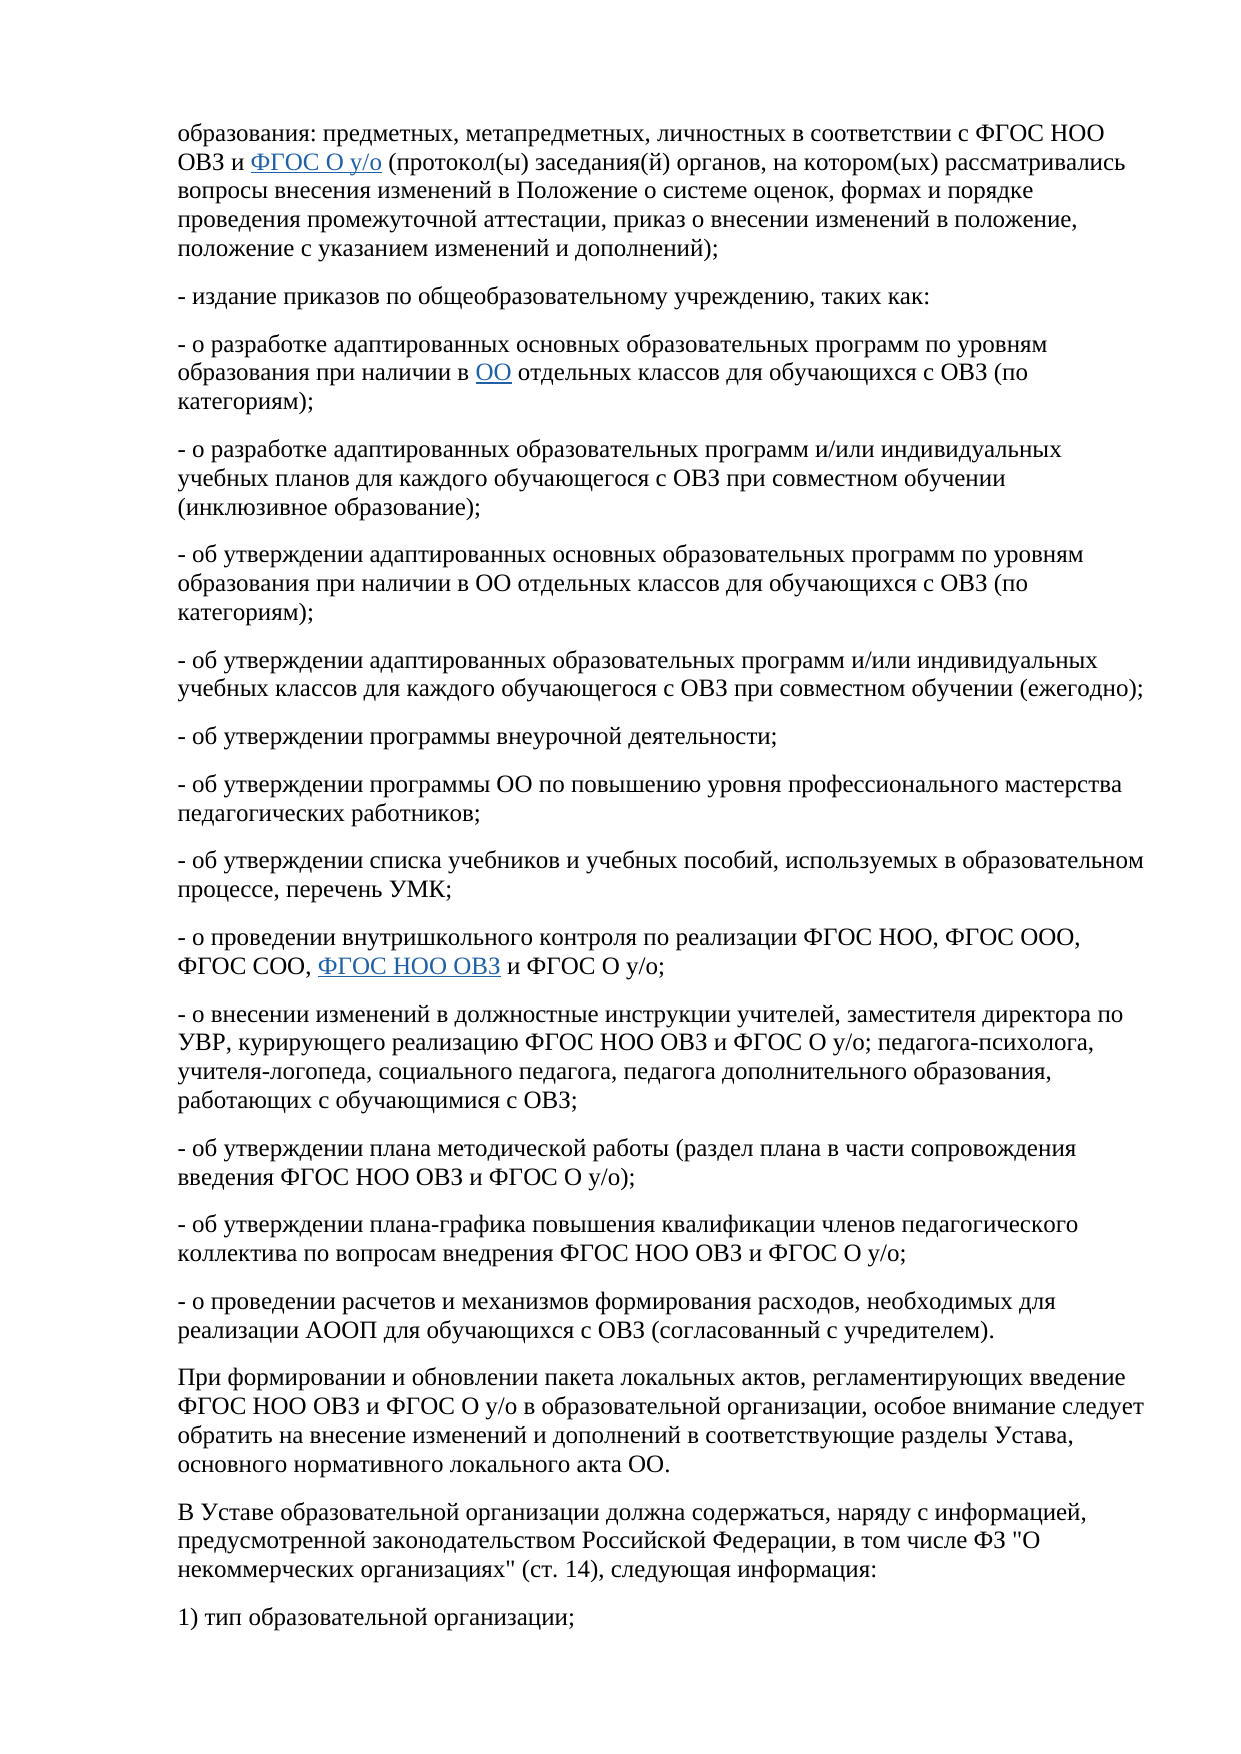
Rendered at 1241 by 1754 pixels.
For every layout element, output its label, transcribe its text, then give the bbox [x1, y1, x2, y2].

text - издание приказов по общеобразовательному учреждению, таких как: [177, 281, 1152, 310]
text - об утверждении адаптированных образовательных программ и/или индивидуальных учебных классов для каждого обучающегося с ОВЗ при совместном обучении (ежегодно); [177, 645, 1152, 702]
text В Уставе образовательной организации должна содержаться, наряду с информацией, предусмотренной законодательством Российской Федерации, в том числе ФЗ "О некоммерческих организациях" (ст. 14), следующая информация: [177, 1497, 1152, 1583]
text - об утверждении плана методической работы (раздел плана в части сопровождения введения ФГОС НОО ОВЗ и ФГОС О у/о); [177, 1133, 1152, 1190]
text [177, 118, 1152, 262]
text - об утверждении плана-графика повышения квалификации членов педагогического коллектива по вопросам внедрения ФГОС НОО ОВЗ и ФГОС О у/о; [177, 1209, 1152, 1267]
text - об утверждении адаптированных основных образовательных программ по уровням образования при наличии в ОО отдельных классов для обучающихся с ОВЗ (по категориям); [177, 539, 1152, 626]
text - о проведении внутришкольного контроля по реализации ФГОС НОО, ФГОС ООО, ФГОС СОО, ФГОС НОО ОВЗ и ФГОС О у/о; [177, 922, 1152, 980]
text - о проведении расчетов и механизмов формирования расходов, необходимых для реализации АООП для обучающихся с ОВЗ (согласованный с учредителем). [177, 1286, 1152, 1343]
text - о разработке адаптированных образовательных программ и/или индивидуальных учебных планов для каждого обучающегося с ОВЗ при совместном обучении (инклюзивное образование); [177, 434, 1152, 520]
text - об утверждении программы ОО по повышению уровня профессионального мастерства педагогических работников; [177, 769, 1152, 827]
text - об утверждении программы внеурочной деятельности; [177, 721, 1152, 750]
text - об утверждении списка учебников и учебных пособий, используемых в образовательном процессе, перечень УМК; [177, 846, 1152, 903]
text - о внесении изменений в должностные инструкции учителей, заместителя директора по УВР, курирующего реализацию ФГОС НОО ОВЗ и ФГОС О у/о; педагога-психолога, учителя-логопеда, социального педагога, педагога дополнительного образования, работающих с обучающимися с ОВЗ; [177, 999, 1152, 1114]
text 1) тип образовательной организации; [177, 1602, 1152, 1631]
text - о разработке адаптированных основных образовательных программ по уровням образования при наличии в ОО отдельных классов для обучающихся с ОВЗ (по категориям); [177, 329, 1152, 415]
text При формировании и обновлении пакета локальных актов, регламентирующих введение ФГОС НОО ОВЗ и ФГОС О у/о в образовательной организации, особое внимание следует обратить на внесение изменений и дополнений в соответствующие разделы Устава, основного нормативного локального акта ОО. [177, 1362, 1152, 1477]
